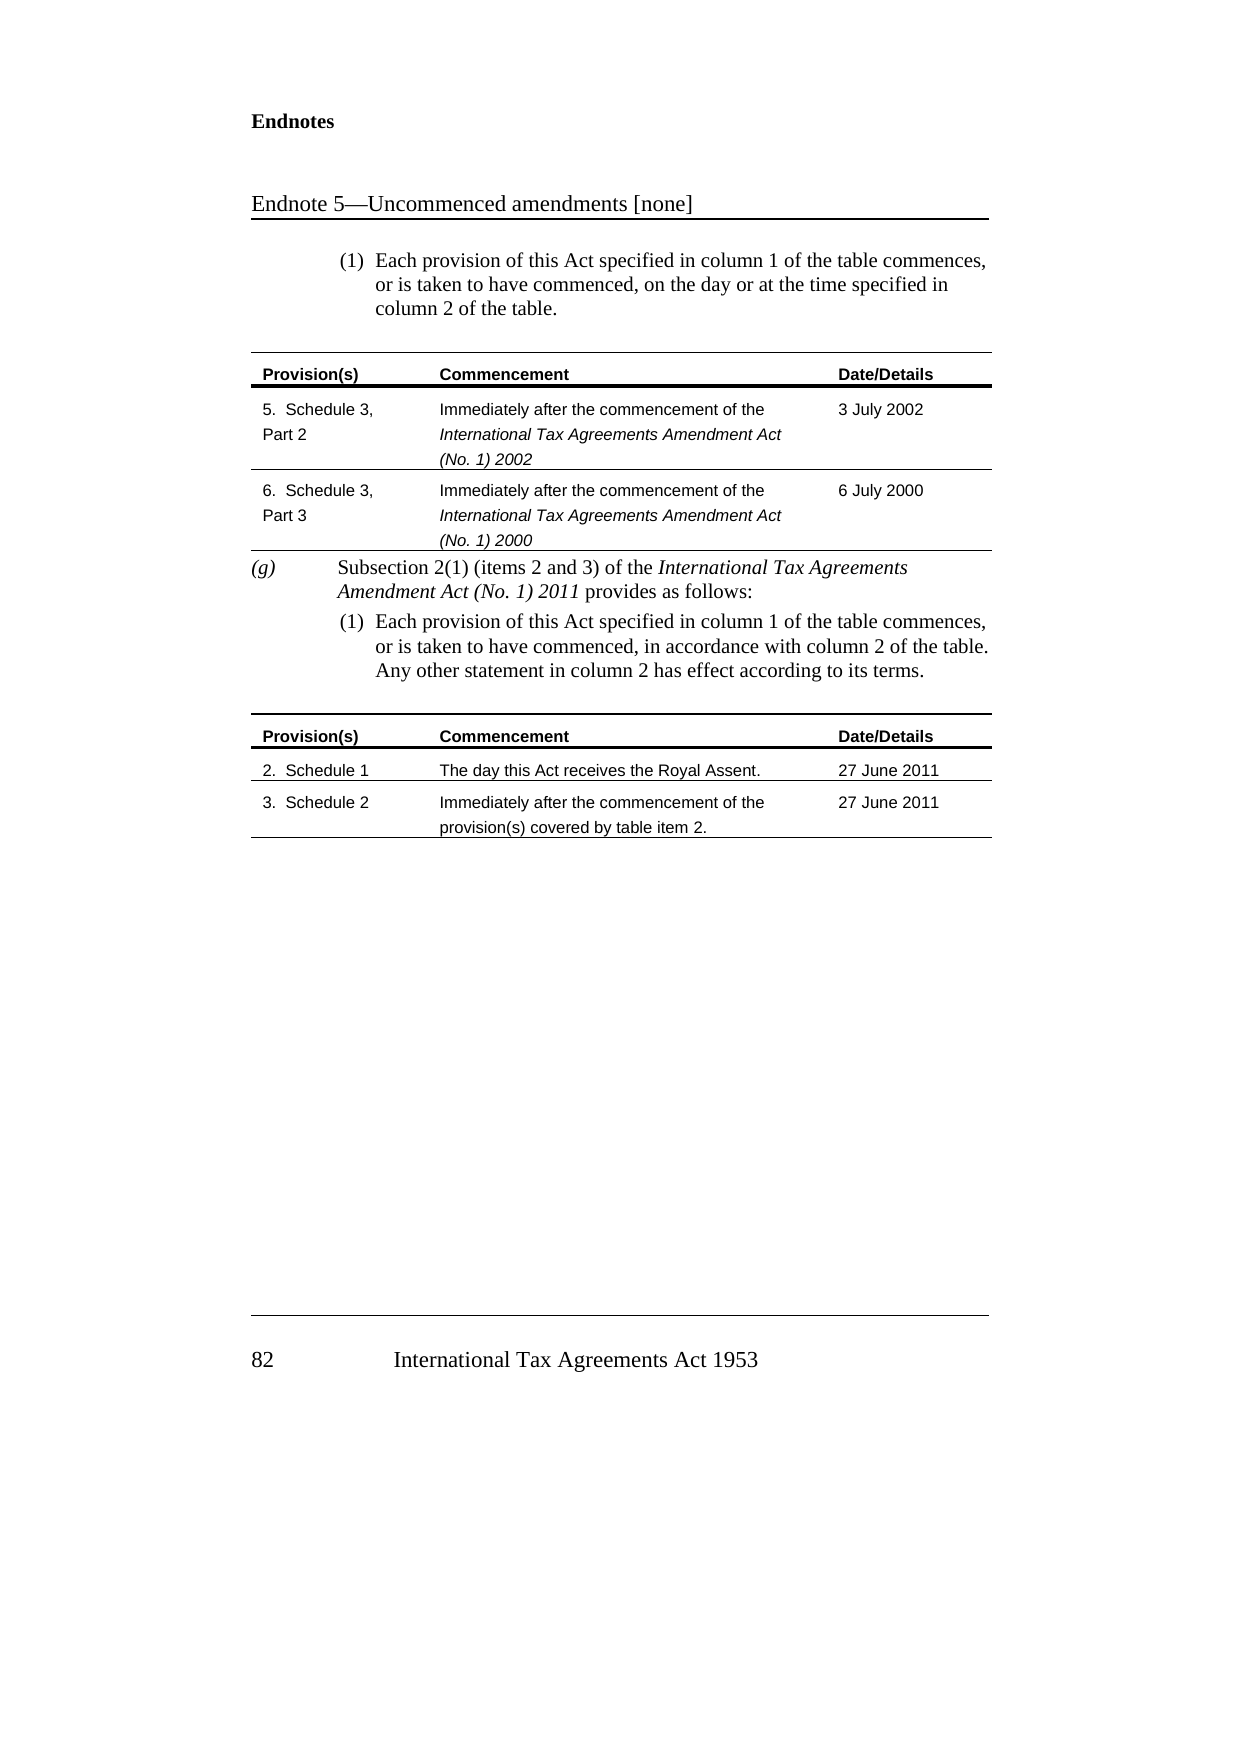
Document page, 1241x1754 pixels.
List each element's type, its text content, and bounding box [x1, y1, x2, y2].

text (g) Subsection 2(1) (items 2 and 3) of the International Tax Agreements Amendment Act (No. 1) 2011 provides as follows: [251, 555, 989, 603]
table_cell 27 June 2011 [827, 781, 992, 837]
table_header Provision(s) [251, 715, 428, 746]
table_cell 27 June 2011 [827, 749, 992, 780]
table_cell 2. Schedule 1 [251, 749, 428, 780]
table_cell Immediately after the commencement of the International Tax Agreements Amendment Act (No. 1) 2002 [428, 388, 827, 469]
table_header Commencement [428, 715, 827, 746]
table_cell 3 July 2002 [827, 388, 992, 469]
text (1) Each provision of this Act specified in column 1 of the table commences, or is taken to have commenced, on the day or at the time specified in column 2 of the table. [251, 248, 989, 320]
text (1) Each provision of this Act specified in column 1 of the table commences, or is taken to have commenced, in accordance with column 2 of the table. Any other statement in column 2 has effect according to its terms. [251, 609, 989, 682]
table_cell 6 July 2000 [827, 470, 992, 550]
table_cell 5. Schedule 3, Part 2 [251, 388, 428, 469]
table_cell Immediately after the commencement of the provision(s) covered by table item 2. [428, 781, 827, 837]
table_cell 3. Schedule 2 [251, 781, 428, 837]
table_header Commencement [428, 353, 827, 384]
table_header Provision(s) [251, 353, 428, 384]
table_cell Immediately after the commencement of the International Tax Agreements Amendment Act (No. 1) 2000 [428, 470, 827, 550]
table_cell 6. Schedule 3, Part 3 [251, 470, 428, 550]
table_header Date/Details [827, 353, 992, 384]
table_header Date/Details [827, 715, 992, 746]
table_cell The day this Act receives the Royal Assent. [428, 749, 827, 780]
